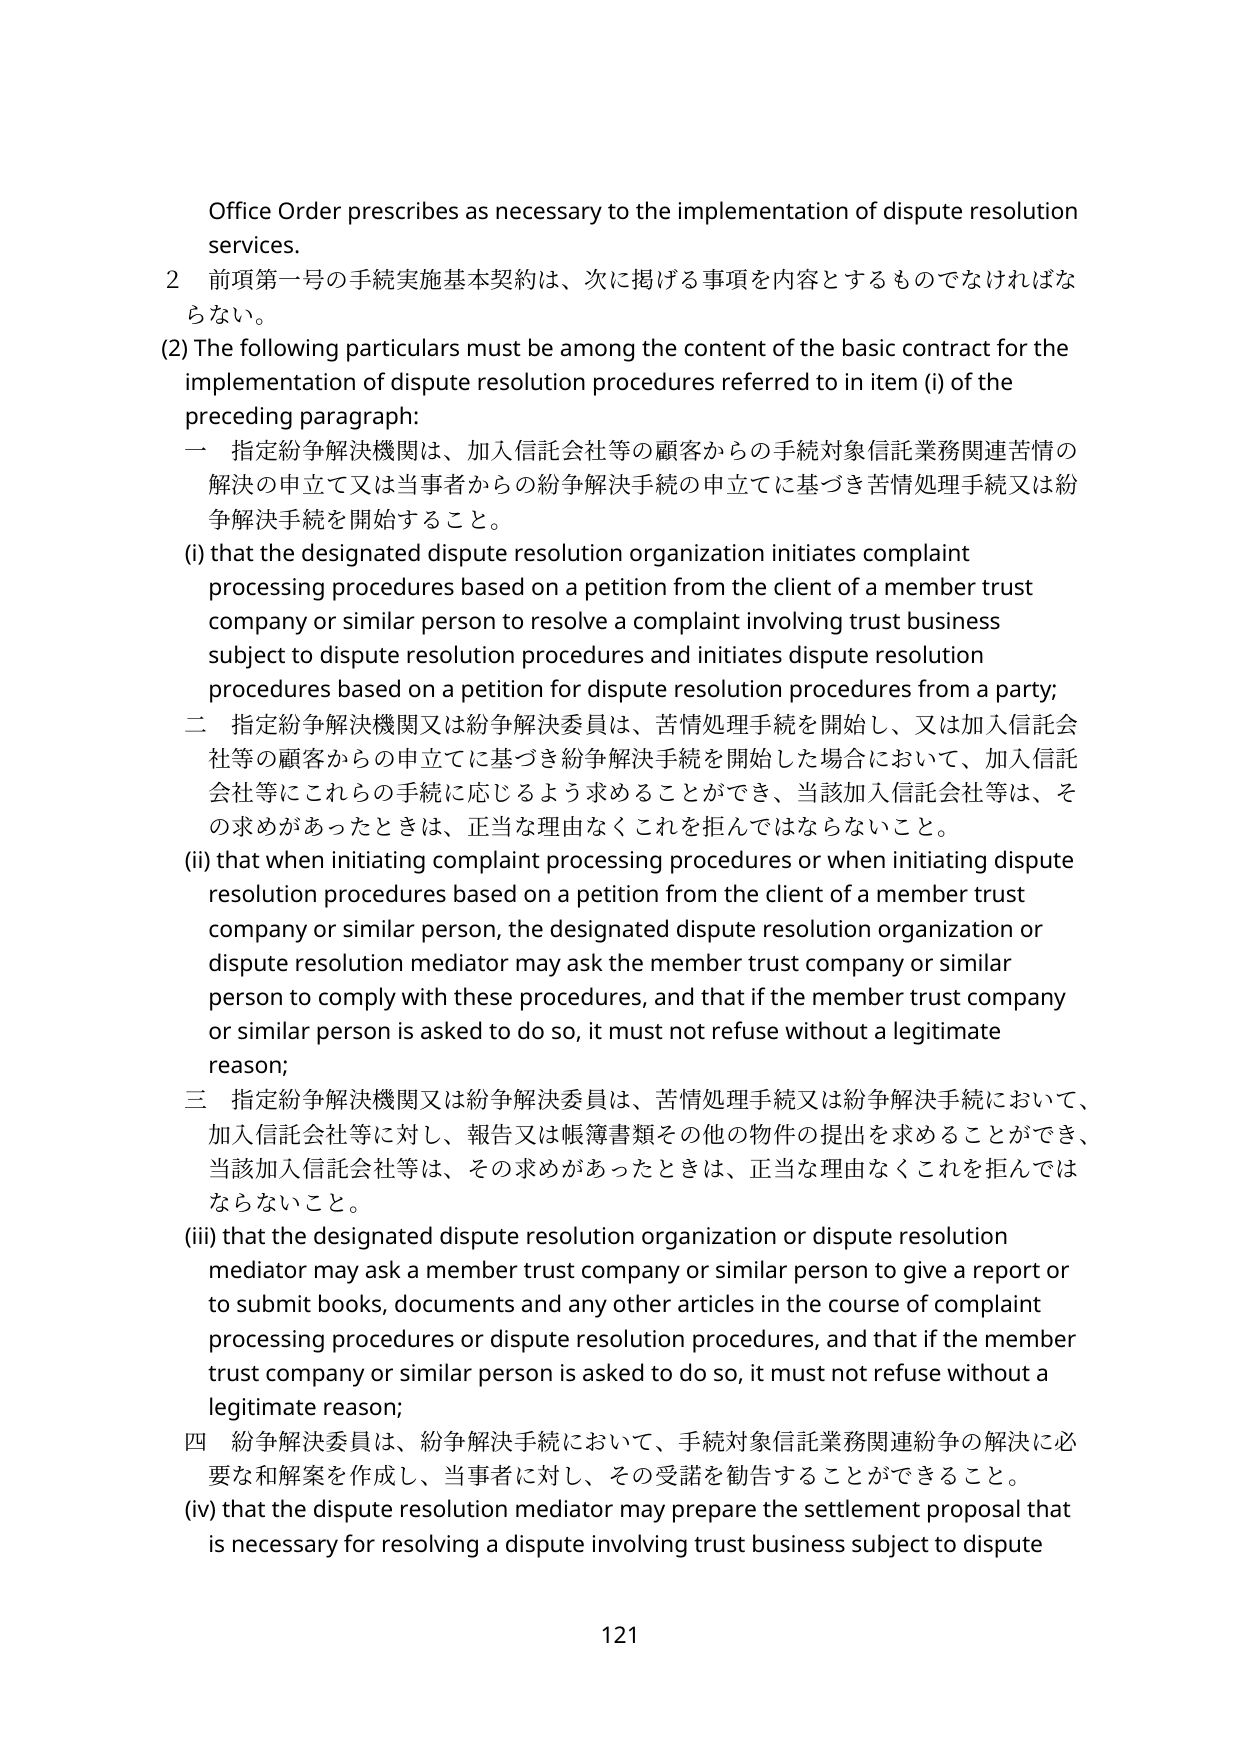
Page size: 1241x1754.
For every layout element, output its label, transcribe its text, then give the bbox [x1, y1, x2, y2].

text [184, 194, 1079, 262]
text 二 指定紛争解決機関又は紛争解決委員は、苦情処理手続を開始し、又は加入信託会社等の顧客からの申立てに基づき紛争解決手続を開始した場合において、加入信託会社等にこれらの手続に応じるよう求めることができ、当該加入信託会社等は、その求めがあったときは、正当な理由なくこれを拒んではならないこと。 [184, 706, 1079, 843]
text ２ 前項第一号の手続実施基本契約は、次に掲げる事項を内容とするものでなければならない。 [161, 262, 1079, 330]
text 四 紛争解決委員は、紛争解決手続において、手続対象信託業務関連紛争の解決に必要な和解案を作成し、当事者に対し、その受諾を勧告することができること。 [184, 1424, 1079, 1492]
text (iii) that the designated dispute resolution organization or dispute resolution mediator may ask a member trust company or similar person to give a report or to submit books, documents and any other articles in the course of complaint processing procedures or dispute resolution procedures, and that if the member trust company or similar person is asked to do so, it must not refuse without a legitimate reason; [184, 1219, 1079, 1424]
text (ii) that when initiating complaint processing procedures or when initiating dispute resolution procedures based on a petition from the client of a member trust company or similar person, the designated dispute resolution organization or dispute resolution mediator may ask the member trust company or similar person to comply with these procedures, and that if the member trust company or similar person is asked to do so, it must not refuse without a legitimate reason; [184, 843, 1079, 1082]
text 三 指定紛争解決機関又は紛争解決委員は、苦情処理手続又は紛争解決手続において、加入信託会社等に対し、報告又は帳簿書類その他の物件の提出を求めることができ、当該加入信託会社等は、その求めがあったときは、正当な理由なくこれを拒んではならないこと。 [184, 1082, 1079, 1219]
text 一 指定紛争解決機関は、加入信託会社等の顧客からの手続対象信託業務関連苦情の解決の申立て又は当事者からの紛争解決手続の申立てに基づき苦情処理手続又は紛争解決手続を開始すること。 [184, 433, 1079, 535]
text (i) that the designated dispute resolution organization initiates complaint processing procedures based on a petition from the client of a member trust company or similar person to resolve a complaint involving trust business subject to dispute resolution procedures and initiates dispute resolution procedures based on a petition for dispute resolution procedures from a party; [184, 535, 1079, 706]
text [184, 1492, 1079, 1560]
text (2) The following particulars must be among the content of the basic contract for the implementation of dispute resolution procedures referred to in item (i) of the preceding paragraph: [161, 330, 1079, 433]
